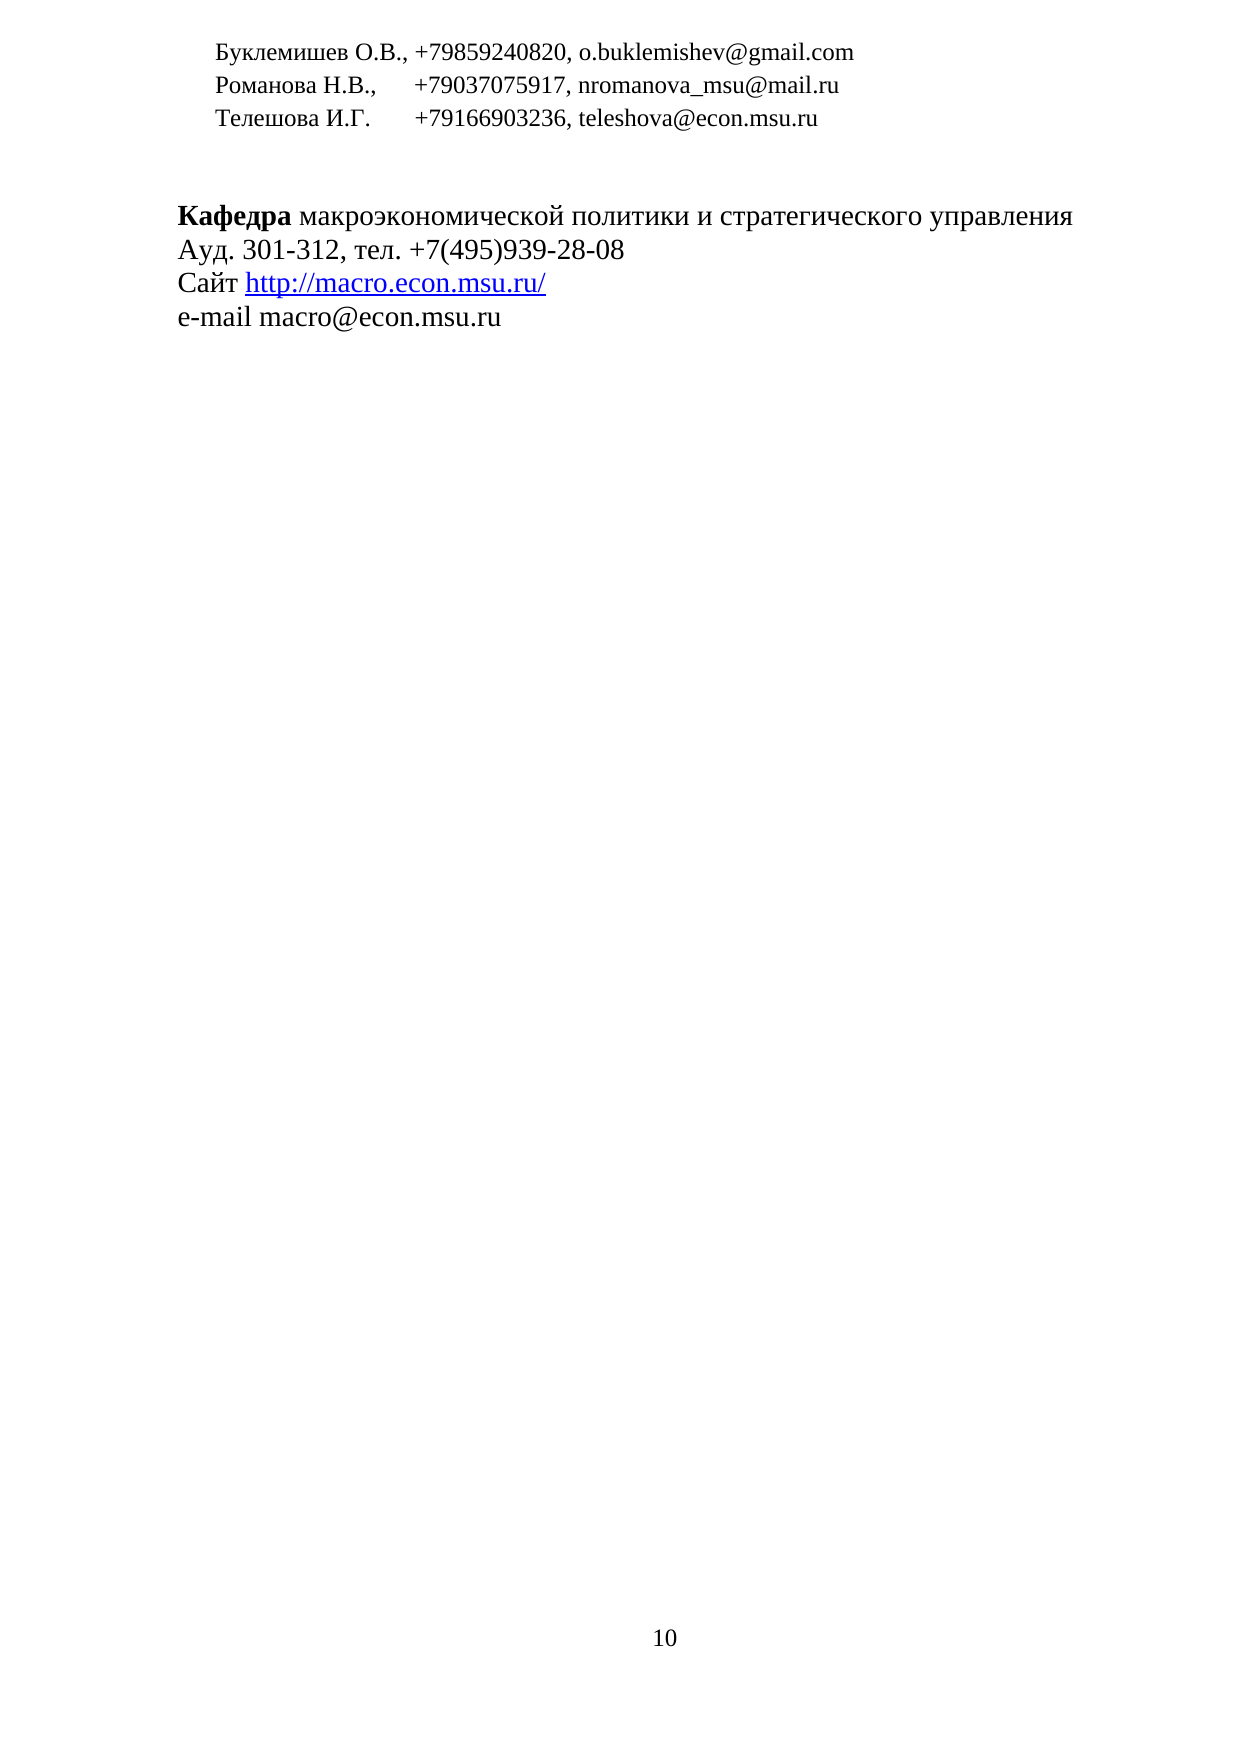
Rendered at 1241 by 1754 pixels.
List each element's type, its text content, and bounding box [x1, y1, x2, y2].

text Кафедра макроэкономической политики и стратегического управления [177, 198, 1152, 232]
text Сайт http://macro.econ.msu.ru/ [177, 265, 1152, 299]
text Романова Н.В., +79037075917, nromanova_msu@mail.ru [215, 71, 1152, 99]
text Буклемишев О.В., +79859240820, o.buklemishev@gmail.com [215, 37, 1152, 66]
text e-mail macro@econ.msu.ru [177, 299, 1152, 332]
text Ауд. 301-312, тел. +7(495)939-28-08 [177, 232, 1152, 265]
text Телешова И.Г. +79166903236, teleshova@econ.msu.ru [215, 103, 1152, 132]
